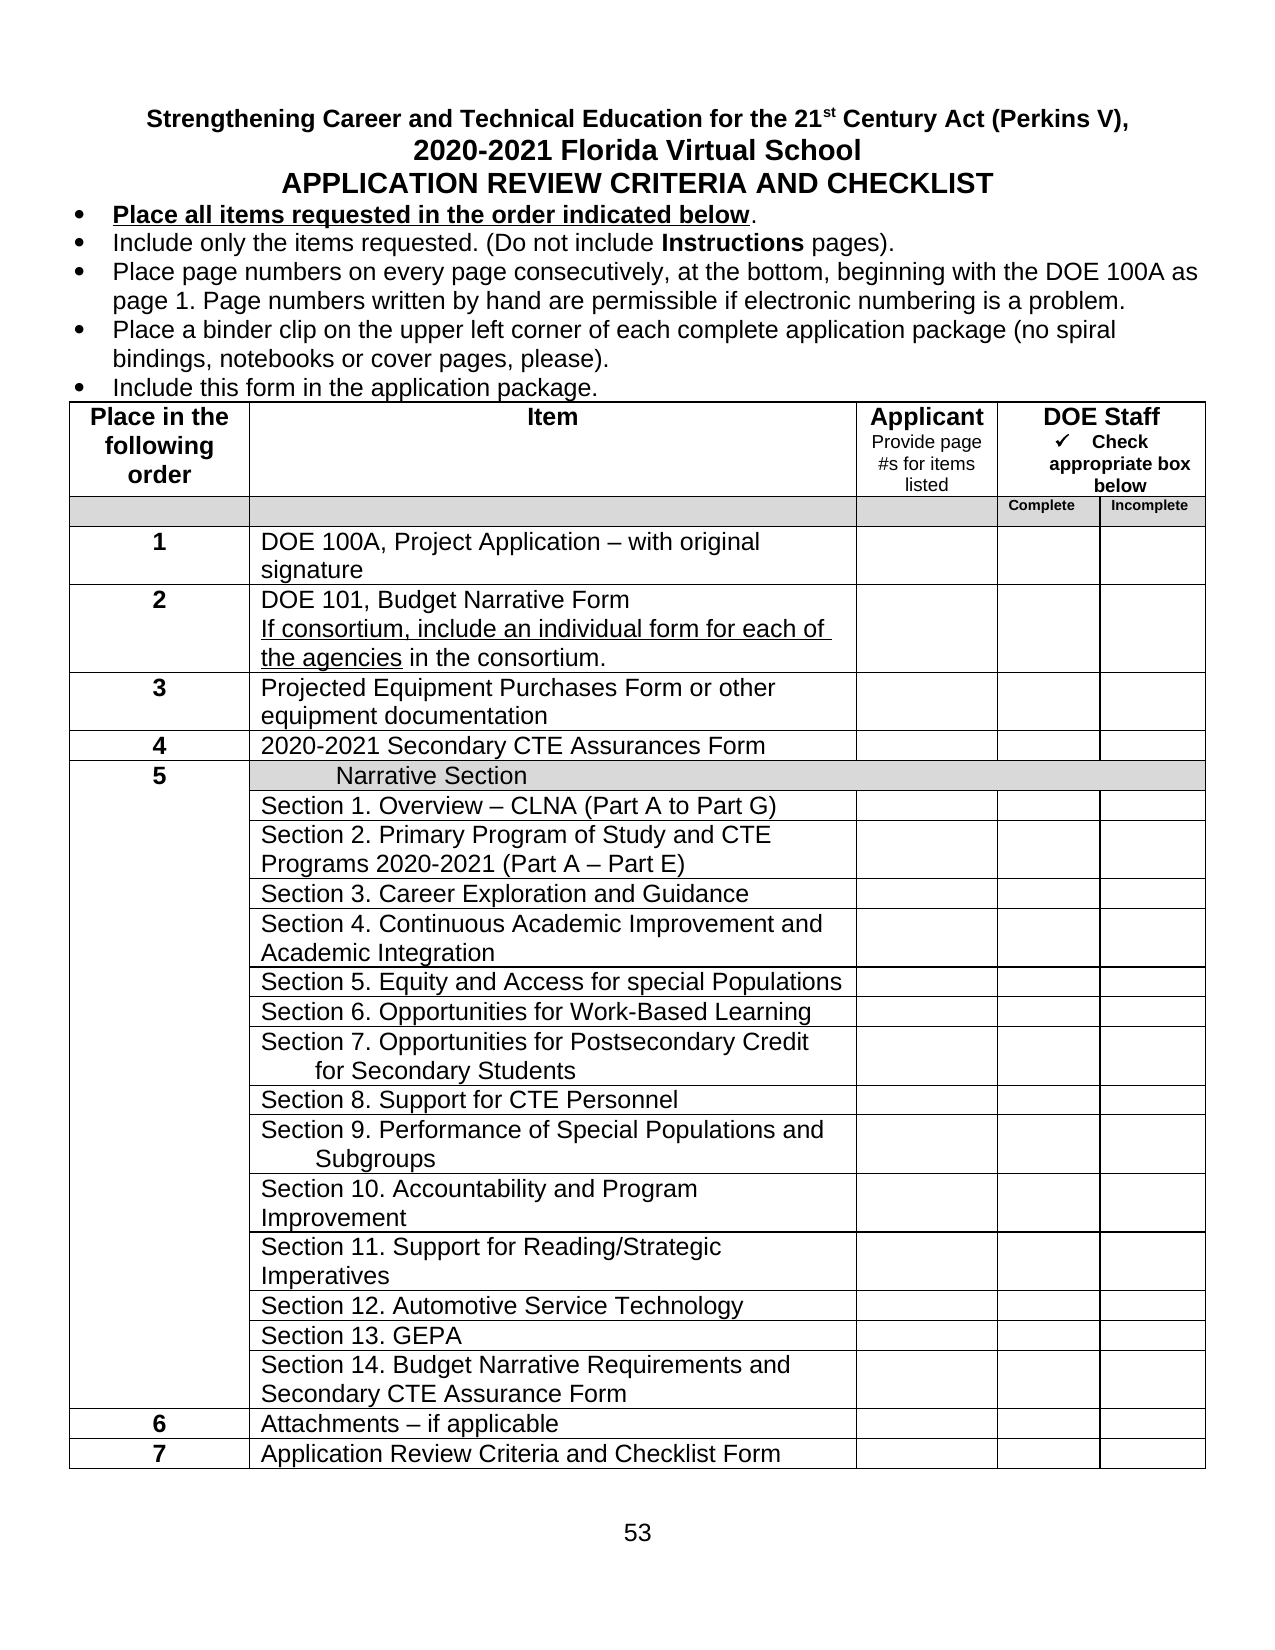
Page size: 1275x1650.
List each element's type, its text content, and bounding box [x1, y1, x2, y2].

table_cell Section 10. Accountability and Program Improvement [250, 1174, 856, 1231]
table_cell Attachments – if applicable [250, 1409, 856, 1438]
table_cell [857, 879, 997, 908]
table_cell [857, 1439, 997, 1468]
table_cell [1101, 585, 1205, 672]
table_cell [998, 1027, 1099, 1084]
table_cell [1101, 821, 1205, 878]
table_cell [1101, 909, 1205, 966]
table_cell [1101, 1174, 1205, 1231]
table_cell Section 6. Opportunities for Work-Based Learning [250, 997, 856, 1026]
table_cell [857, 1409, 997, 1438]
table_cell [857, 821, 997, 878]
table_cell [857, 1027, 997, 1084]
table_cell [857, 1115, 997, 1173]
table_cell Section 4. Continuous Academic Improvement and Academic Integration [250, 909, 856, 966]
table_cell [998, 791, 1099, 819]
table_cell Section 1. Overview – CLNA (Part A to Part G) [250, 791, 856, 819]
table_cell [998, 909, 1099, 966]
table_cell [1101, 1233, 1205, 1290]
table_cell 6 [70, 1409, 249, 1438]
table_cell 7 [70, 1439, 249, 1468]
list Include only the items requested. (Do not include Instructions pages). [75, 228, 1200, 257]
table_cell 2020-2021 Secondary CTE Assurances Form [250, 731, 856, 760]
table_cell 5 [70, 761, 249, 1408]
table_cell [998, 1174, 1099, 1231]
text APPLICATION REVIEW CRITERIA AND CHECKLIST [75, 166, 1200, 199]
table_cell Section 2. Primary Program of Study and CTE Programs 2020-2021 (Part A – Part E) [250, 821, 856, 878]
table_cell [1101, 1115, 1205, 1173]
table_cell [1101, 879, 1205, 908]
table_cell DOE 101, Budget Narrative Form If consortium, include an individual form for each of the agencies in the consortium. [250, 585, 856, 672]
table_header Applicant Provide page #s for items listed [857, 403, 997, 496]
table_cell [857, 673, 997, 730]
table_cell [1101, 997, 1205, 1026]
table_cell DOE 100A, Project Application – with original signature [250, 527, 856, 584]
table_cell [998, 879, 1099, 908]
table_cell [1101, 968, 1205, 996]
table_cell Complete [998, 497, 1099, 526]
table_cell Section 12. Automotive Service Technology [250, 1291, 856, 1320]
table_cell [998, 731, 1099, 760]
table_cell Section 5. Equity and Access for special Populations [250, 968, 856, 996]
table_cell [998, 585, 1099, 672]
table_cell Narrative Section [250, 761, 1205, 790]
table_cell [857, 1291, 997, 1320]
table_header Item [250, 403, 856, 496]
table_header Place in the following order [70, 403, 249, 496]
table_cell 3 [70, 673, 249, 730]
table_cell [857, 1351, 997, 1408]
table_cell [998, 1233, 1099, 1290]
table_cell [998, 673, 1099, 730]
table_cell Section 14. Budget Narrative Requirements and Secondary CTE Assurance Form [250, 1351, 856, 1408]
table_cell Projected Equipment Purchases Form or other equipment documentation [250, 673, 856, 730]
table_cell [857, 791, 997, 819]
table_cell [1101, 1027, 1205, 1084]
table_cell [1101, 1351, 1205, 1408]
table_cell [857, 997, 997, 1026]
table_cell [1101, 1291, 1205, 1320]
table_cell [998, 1086, 1099, 1114]
table_cell [998, 997, 1099, 1026]
table_cell [250, 497, 856, 526]
table_cell [998, 527, 1099, 584]
table_cell 1 [70, 527, 249, 584]
table_cell [1101, 527, 1205, 584]
table_cell [857, 585, 997, 672]
table_cell [1101, 1321, 1205, 1349]
table_cell [998, 1351, 1099, 1408]
table_cell Section 13. GEPA [250, 1321, 856, 1349]
table_cell [1101, 673, 1205, 730]
table_cell [998, 821, 1099, 878]
table_cell [857, 527, 997, 584]
table_cell Section 11. Support for Reading/Strategic Imperatives [250, 1233, 856, 1290]
table_cell Section 7. Opportunities for Postsecondary Credit for Secondary Students [250, 1027, 856, 1084]
list Place a binder clip on the upper left corner of each complete application package (no spiral bindings, notebooks or cover pages, please). [75, 315, 1200, 372]
table_cell [998, 968, 1099, 996]
text Strengthening Career and Technical Education for the 21st Century Act (Perkins V), [75, 104, 1200, 132]
table_cell [857, 1233, 997, 1290]
table_cell Section 8. Support for CTE Personnel [250, 1086, 856, 1114]
table_cell [1101, 1409, 1205, 1438]
table_cell [857, 1174, 997, 1231]
table_cell Section 3. Career Exploration and Guidance [250, 879, 856, 908]
table_cell [1101, 731, 1205, 760]
text 2020-2021 Florida Virtual School [75, 132, 1200, 166]
table_cell [857, 731, 997, 760]
table_cell [998, 1409, 1099, 1438]
list Place page numbers on every page consecutively, at the bottom, beginning with the DOE 100A as page 1. Page numbers written by hand are permissible if electronic numbering is a problem. [75, 257, 1200, 315]
table_cell [857, 1321, 997, 1349]
table_cell [857, 1086, 997, 1114]
table_cell 2 [70, 585, 249, 672]
table_cell 4 [70, 731, 249, 760]
table_cell Section 9. Performance of Special Populations and Subgroups [250, 1115, 856, 1173]
table_cell [998, 1115, 1099, 1173]
table_cell [857, 497, 997, 526]
list Include this form in the application package. [75, 372, 1200, 401]
table_cell [998, 1291, 1099, 1320]
table_cell Application Review Criteria and Checklist Form [250, 1439, 856, 1468]
table_cell [857, 968, 997, 996]
list Place all items requested in the order indicated below. [75, 199, 1200, 228]
table_cell [998, 1321, 1099, 1349]
table_cell [1101, 791, 1205, 819]
table_cell Incomplete [1101, 497, 1205, 526]
table_header DOE Staff Check appropriate box below [998, 403, 1205, 496]
table_cell [1101, 1086, 1205, 1114]
table_cell [1101, 1439, 1205, 1468]
table_cell [70, 497, 249, 526]
table_cell [998, 1439, 1099, 1468]
table_cell [857, 909, 997, 966]
